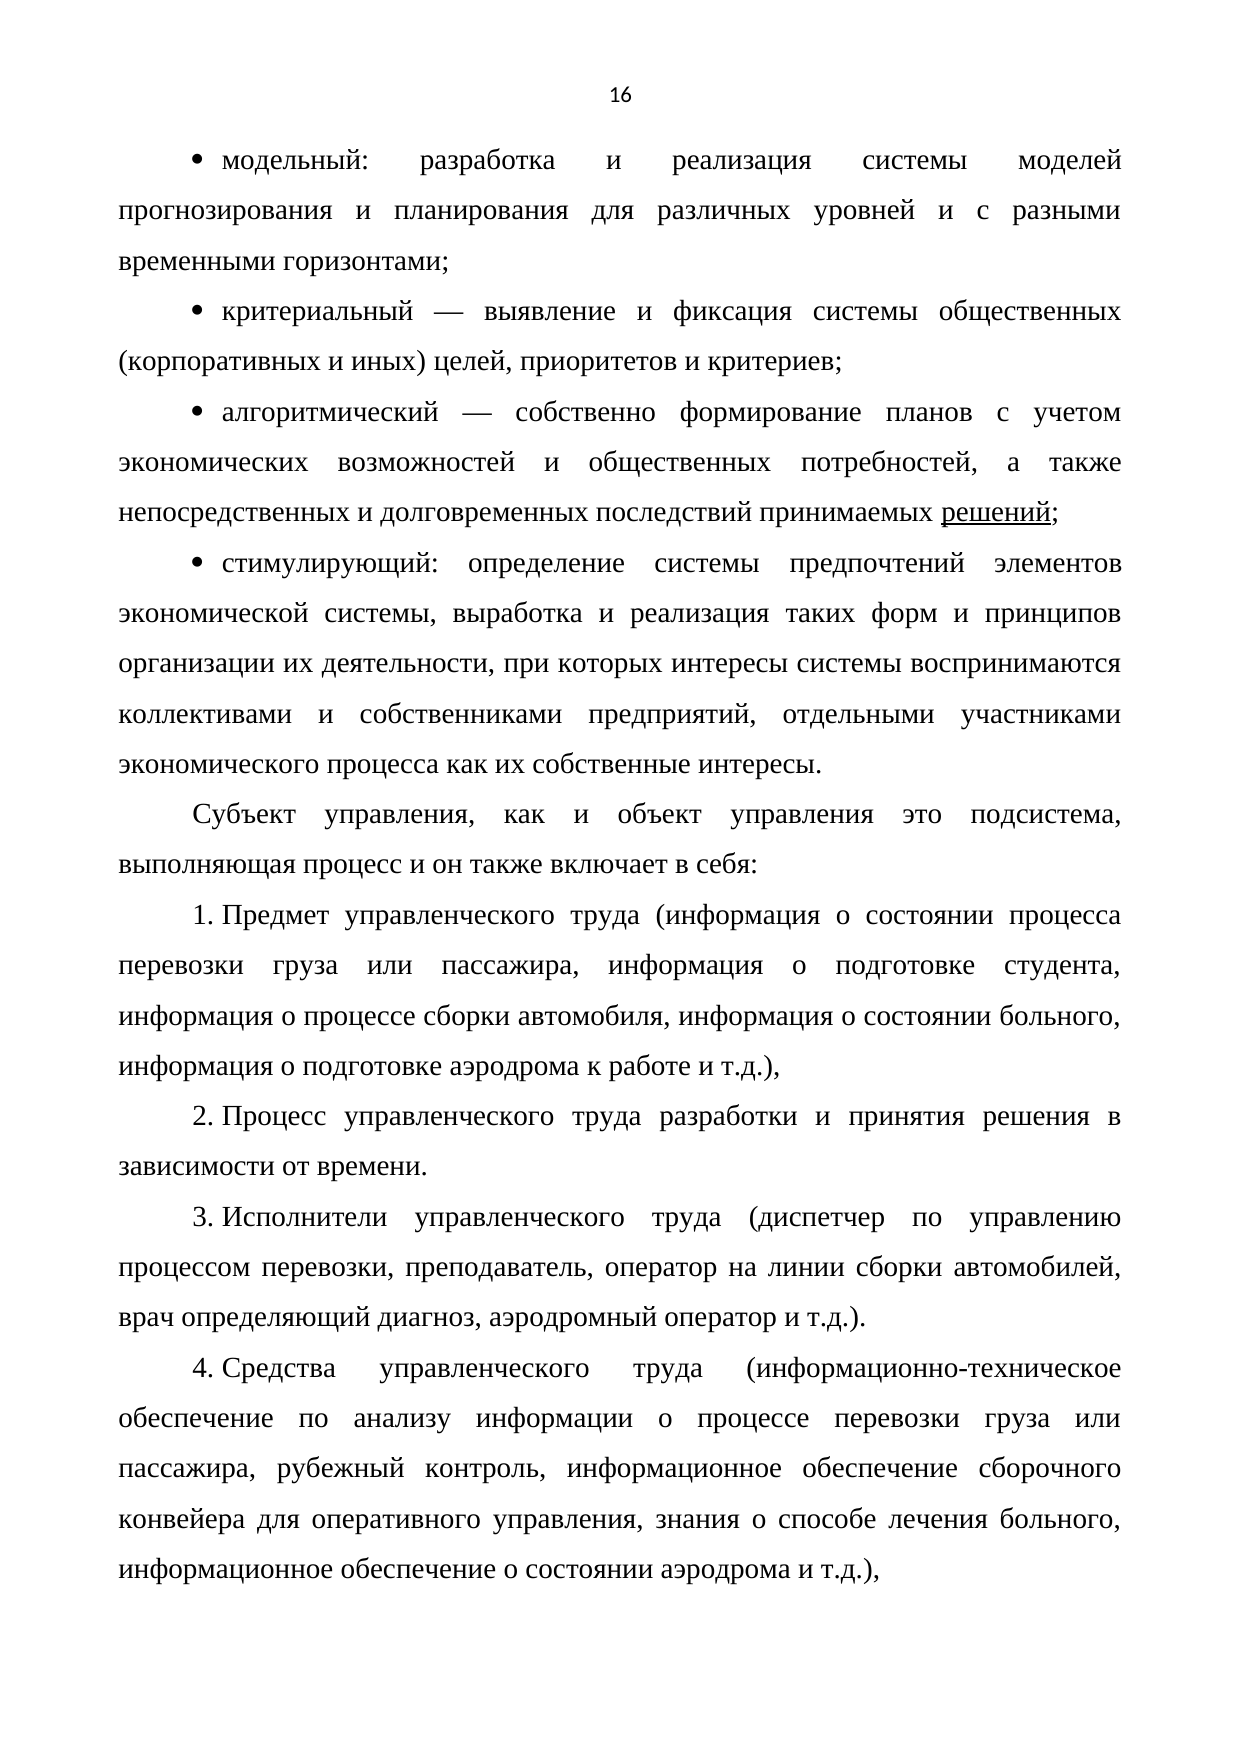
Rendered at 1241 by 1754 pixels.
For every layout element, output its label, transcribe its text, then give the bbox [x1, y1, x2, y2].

list Средства управленческого труда (информационно-техническое обеспечение по анализу информации о процессе перевозки груза или пассажира, рубежный контроль, информационное обеспечение сборочного конвейера для оперативного управления, знания о способе лечения больного, информационное обеспечение о состоянии аэродрома и т.д.), [118, 1350, 1122, 1584]
text Субъект управления, как и объект управления это подсистема, выполняющая процесс и он также включает в себя: [118, 796, 1122, 880]
list Исполнители управленческого труда (диспетчер по управлению процессом перевозки, преподаватель, оператор на линии сборки автомобилей, врач определяющий диагноз, аэродромный оператор и т.д.). [118, 1199, 1122, 1333]
list Процесс управленческого труда разработки и принятия решения в зависимости от времени. [118, 1098, 1122, 1182]
list Предмет управленческого труда (информация о состоянии процесса перевозки груза или пассажира, информация о подготовке студента, информация о процессе сборки автомобиля, информация о состоянии больного, информация о подготовке аэродрома к работе и т.д.), [118, 897, 1122, 1081]
list алгоритмический — собственно формирование планов с учетом экономических возможностей и общественных потребностей, а также непосредственных и долговременных последствий принимаемых решений; [118, 394, 1122, 528]
list стимулирующий: определение системы предпочтений элементов экономической системы, выработка и реализация таких форм и принципов организации их деятельности, при которых интересы системы воспринимаются коллективами и собственниками предприятий, отдельными участниками экономического процесса как их собственные интересы. [118, 545, 1122, 779]
list критериальный — выявление и фиксация системы общественных (корпоративных и иных) целей, приоритетов и критериев; [118, 293, 1122, 377]
list модельный: разработка и реализация системы моделей прогнозирования и планирования для различных уровней и с разными временными горизонтами; [118, 142, 1122, 276]
